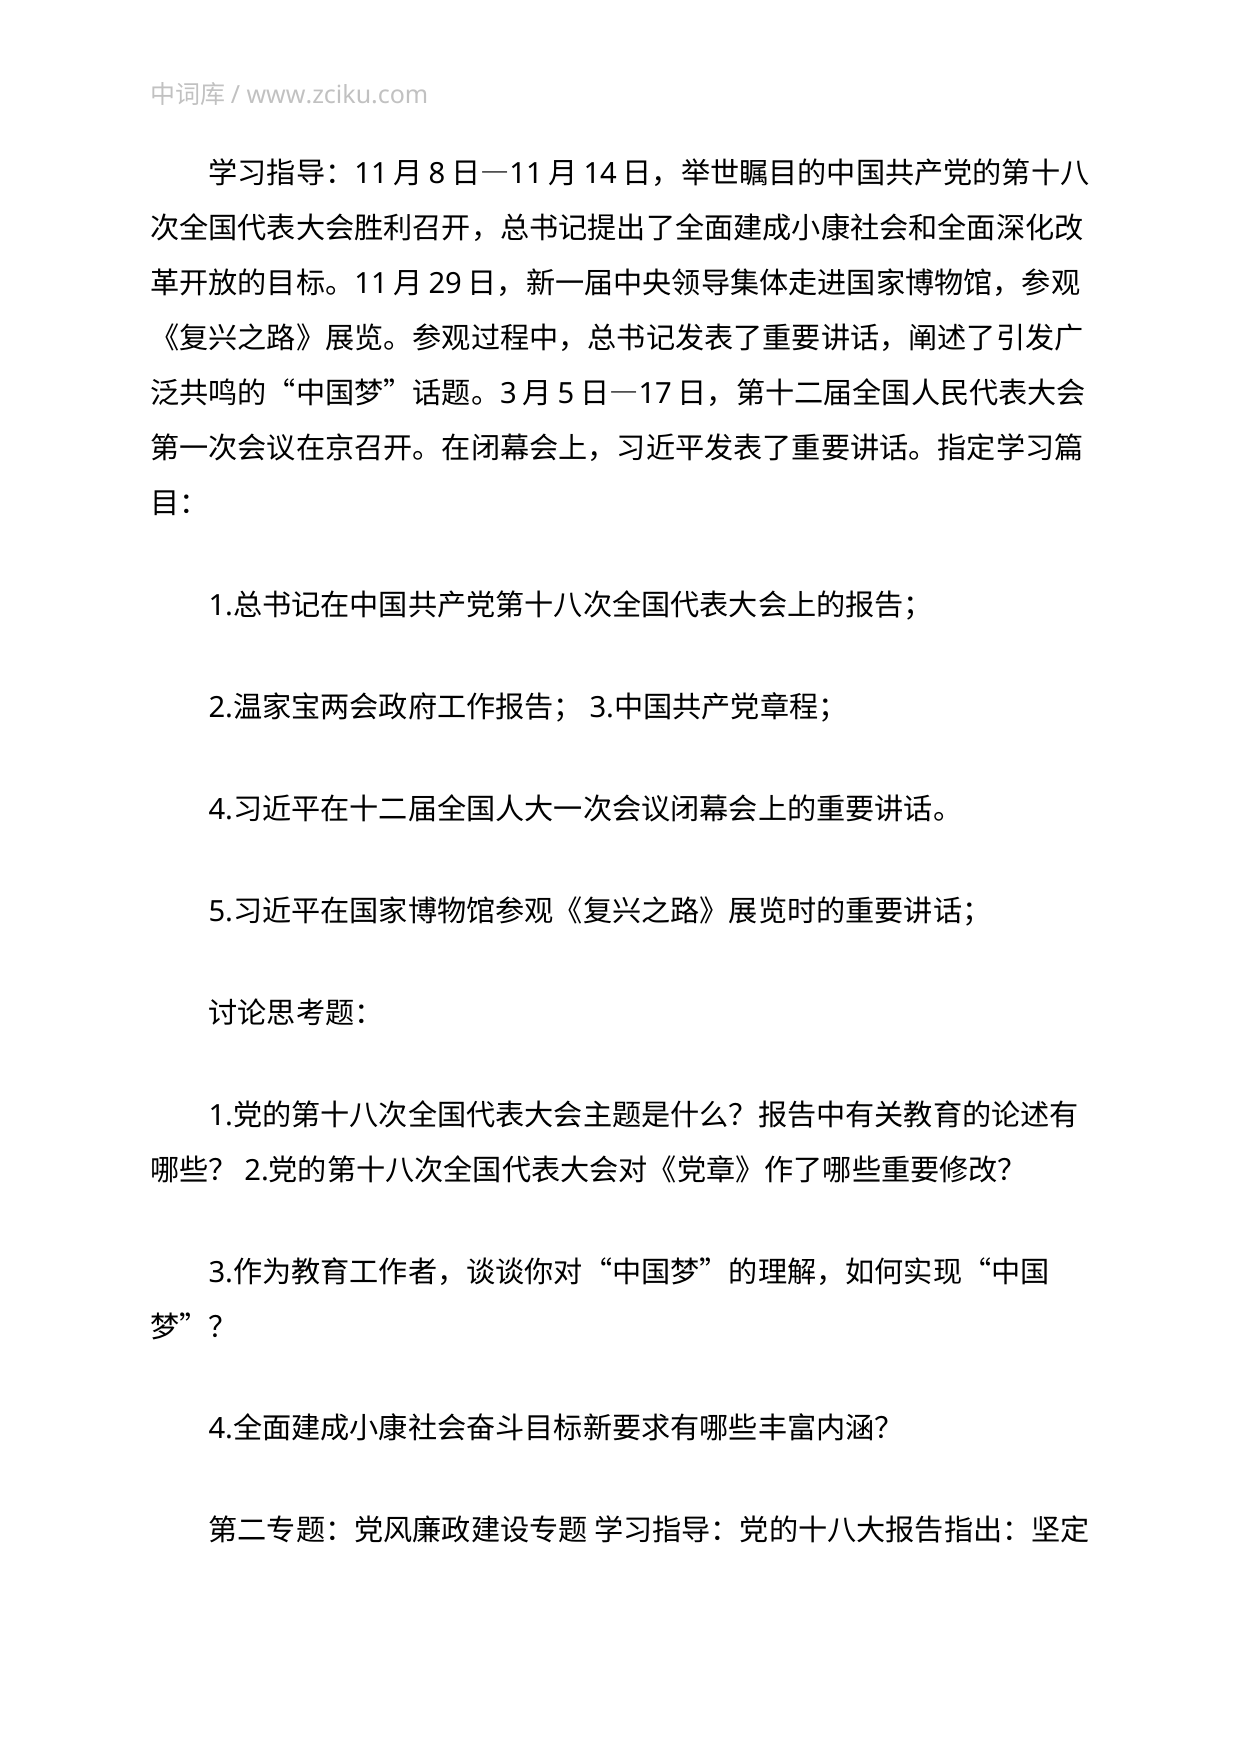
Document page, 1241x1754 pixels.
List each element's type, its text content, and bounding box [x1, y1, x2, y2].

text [150, 1507, 1090, 1549]
text 1.总书记在中国共产党第十八次全国代表大会上的报告； [150, 581, 1090, 624]
text 4.习近平在十二届全国人大一次会议闭幕会上的重要讲话。 [150, 785, 1090, 828]
text 4.全面建成小康社会奋斗目标新要求有哪些丰富内涵？ [150, 1405, 1090, 1447]
text 讨论思考题： [150, 989, 1090, 1032]
text 学习指导：11月8日—11月14日，举世瞩目的中国共产党的第十八次全国代表大会胜利召开，总书记提出了全面建成小康社会和全面深化改革开放的目标。11月29日，新一届中央领导集体走进国家博物馆，参观《复兴之路》展览。参观过程中，总书记发表了重要讲话，阐述了引发广泛共鸣的“中国梦”话题。3月5日—17日，第十二届全国人民代表大会第一次会议在京召开。在闭幕会上，习近平发表了重要讲话。指定学习篇目： [150, 150, 1090, 522]
text 1.党的第十八次全国代表大会主题是什么？报告中有关教育的论述有哪些？ 2.党的第十八次全国代表大会对《党章》作了哪些重要修改？ [150, 1091, 1090, 1188]
text 5.习近平在国家博物馆参观《复兴之路》展览时的重要讲话； [150, 887, 1090, 930]
text 2.温家宝两会政府工作报告； 3.中国共产党章程； [150, 683, 1090, 726]
text 3.作为教育工作者，谈谈你对“中国梦”的理解，如何实现“中国梦”？ [150, 1248, 1090, 1345]
